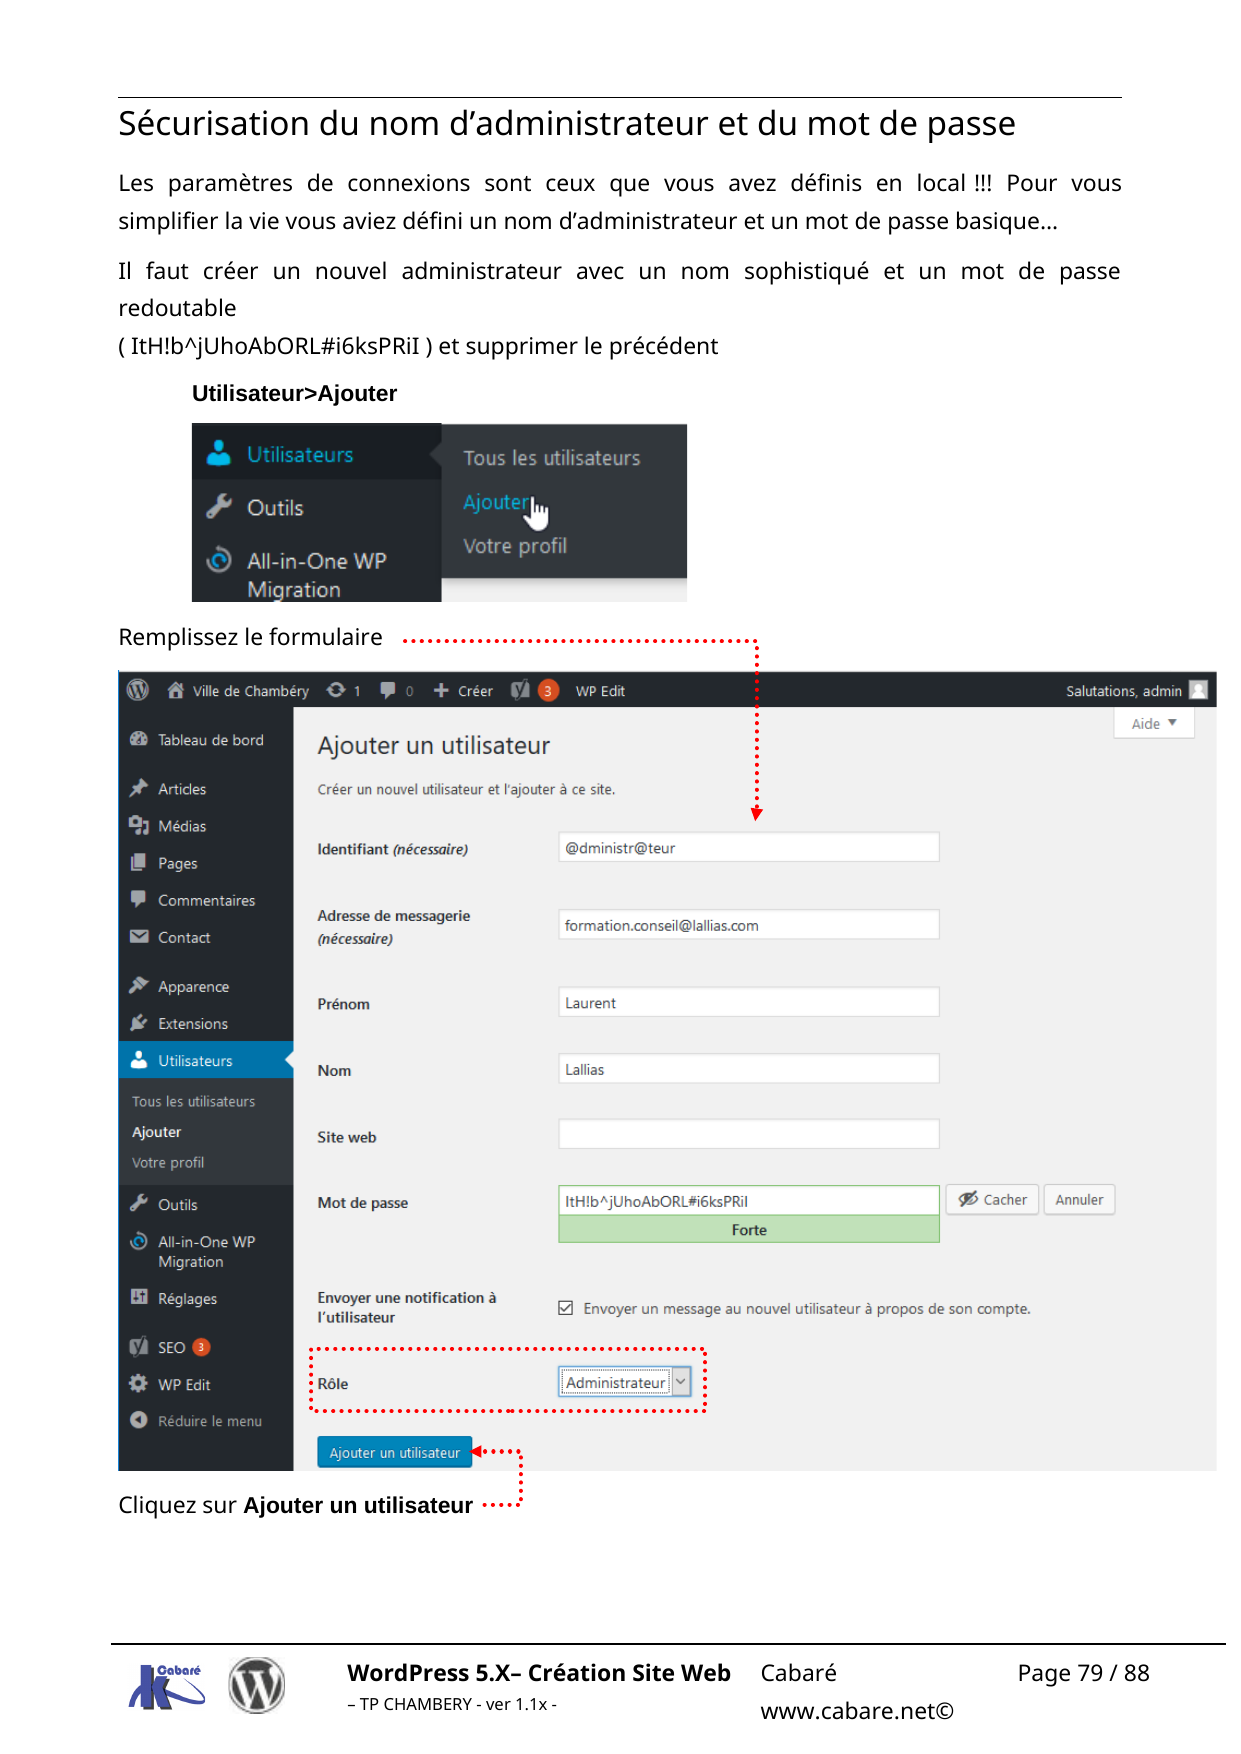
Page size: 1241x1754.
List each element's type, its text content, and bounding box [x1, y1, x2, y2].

picture [228, 1657, 285, 1714]
picture [118, 670, 1217, 1471]
picture [132, 1051, 147, 1068]
text Les paramètres de connexions sont ceux que vous avez définis en local !!! Pour vous simplifier la vie vous aviez défini un nom d’administrateur et un mot de passe basique… [118, 167, 1122, 236]
text Remplissez le formulaire [118, 621, 1122, 652]
text Utilisateur>Ajouter [192, 380, 1122, 406]
picture [206, 1059, 214, 1065]
text Cliquez sur Ajouter un utilisateur [118, 1489, 1122, 1521]
text Il faut créer un nouvel administrateur avec un nom sophistiqué et un mot de passe redoutable ( ItH!b^jUhoAbORL#i6ksPRiI ) et supprimer le précédent [118, 255, 1122, 361]
picture [191, 423, 688, 602]
subtitle Sécurisation du nom d’administrateur et du mot de passe [118, 98, 1122, 146]
picture [127, 1663, 206, 1711]
picture [175, 1056, 187, 1065]
